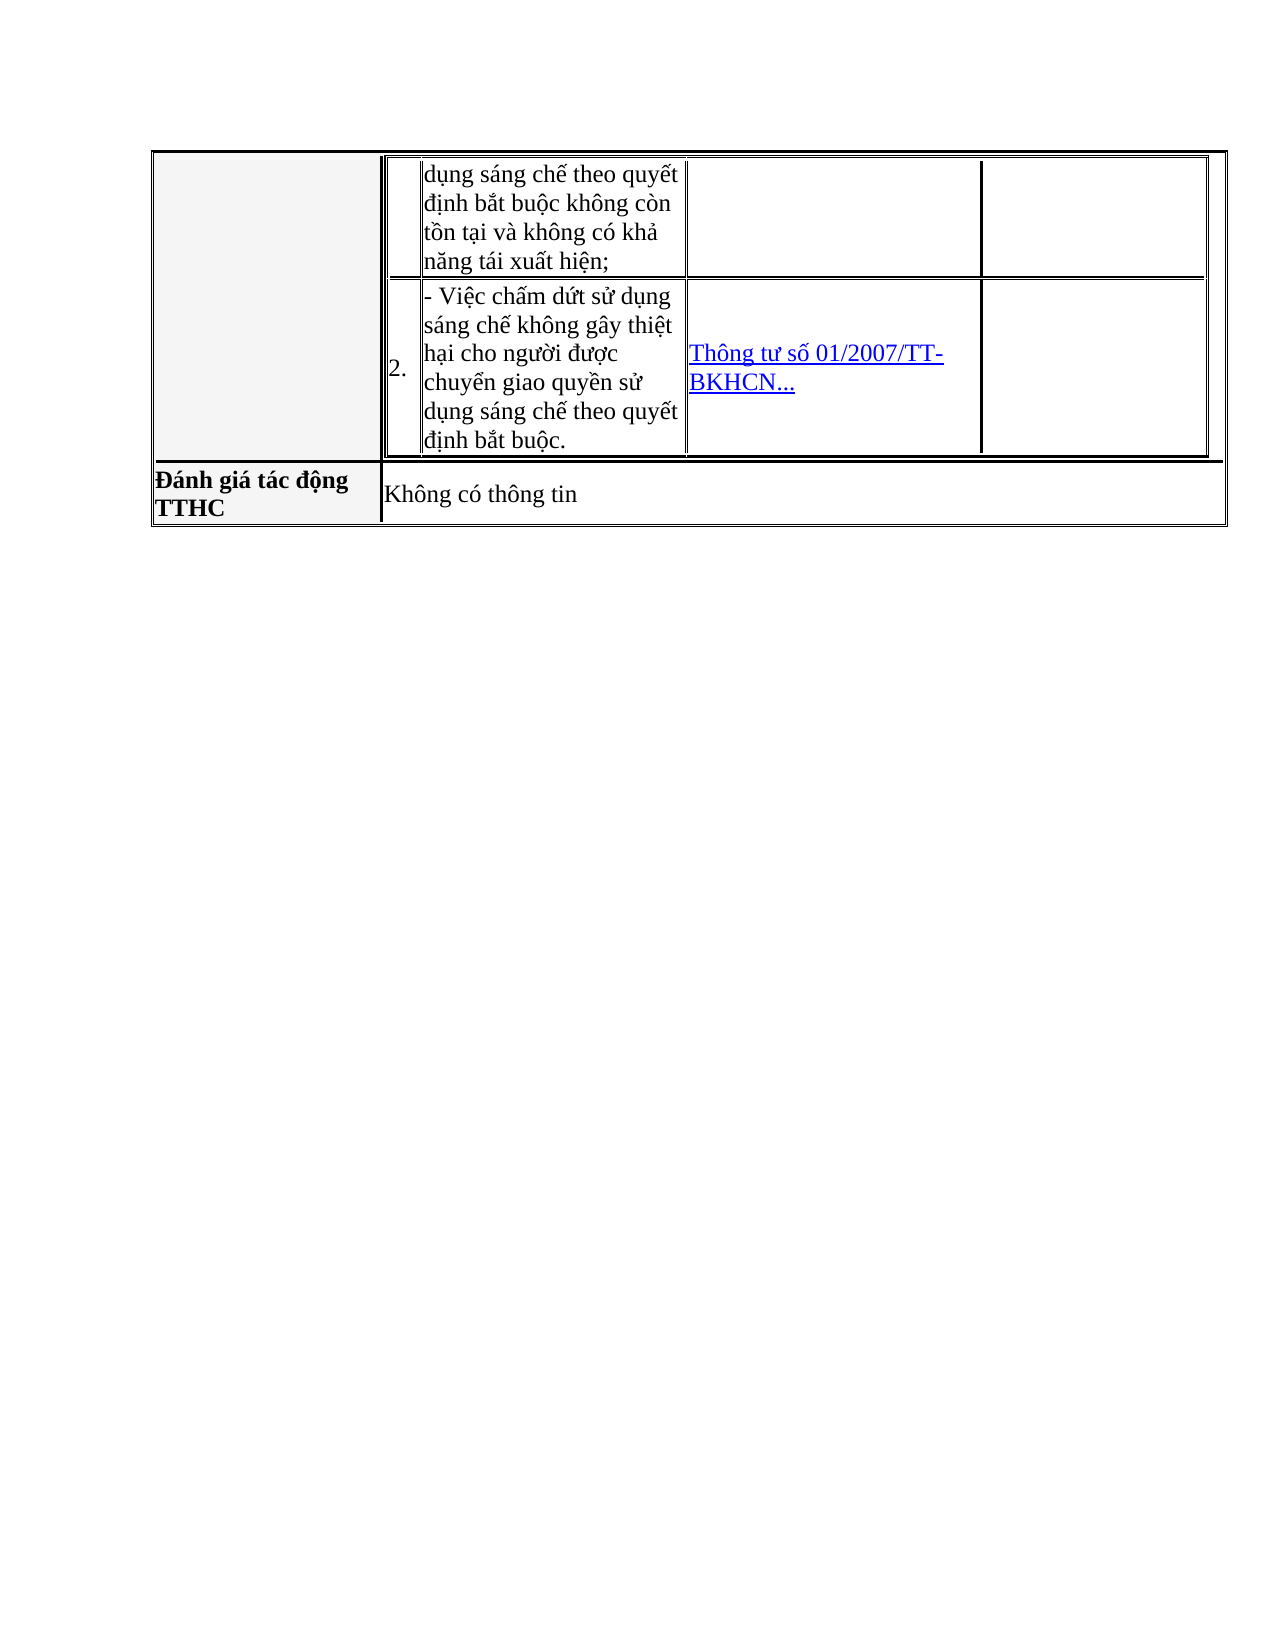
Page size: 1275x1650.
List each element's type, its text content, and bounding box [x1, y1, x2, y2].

table_cell Không có thông tin [381, 460, 1225, 524]
table_cell [381, 153, 1225, 460]
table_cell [154, 153, 381, 460]
table_cell Đánh giá tác động TTHC [154, 460, 381, 524]
